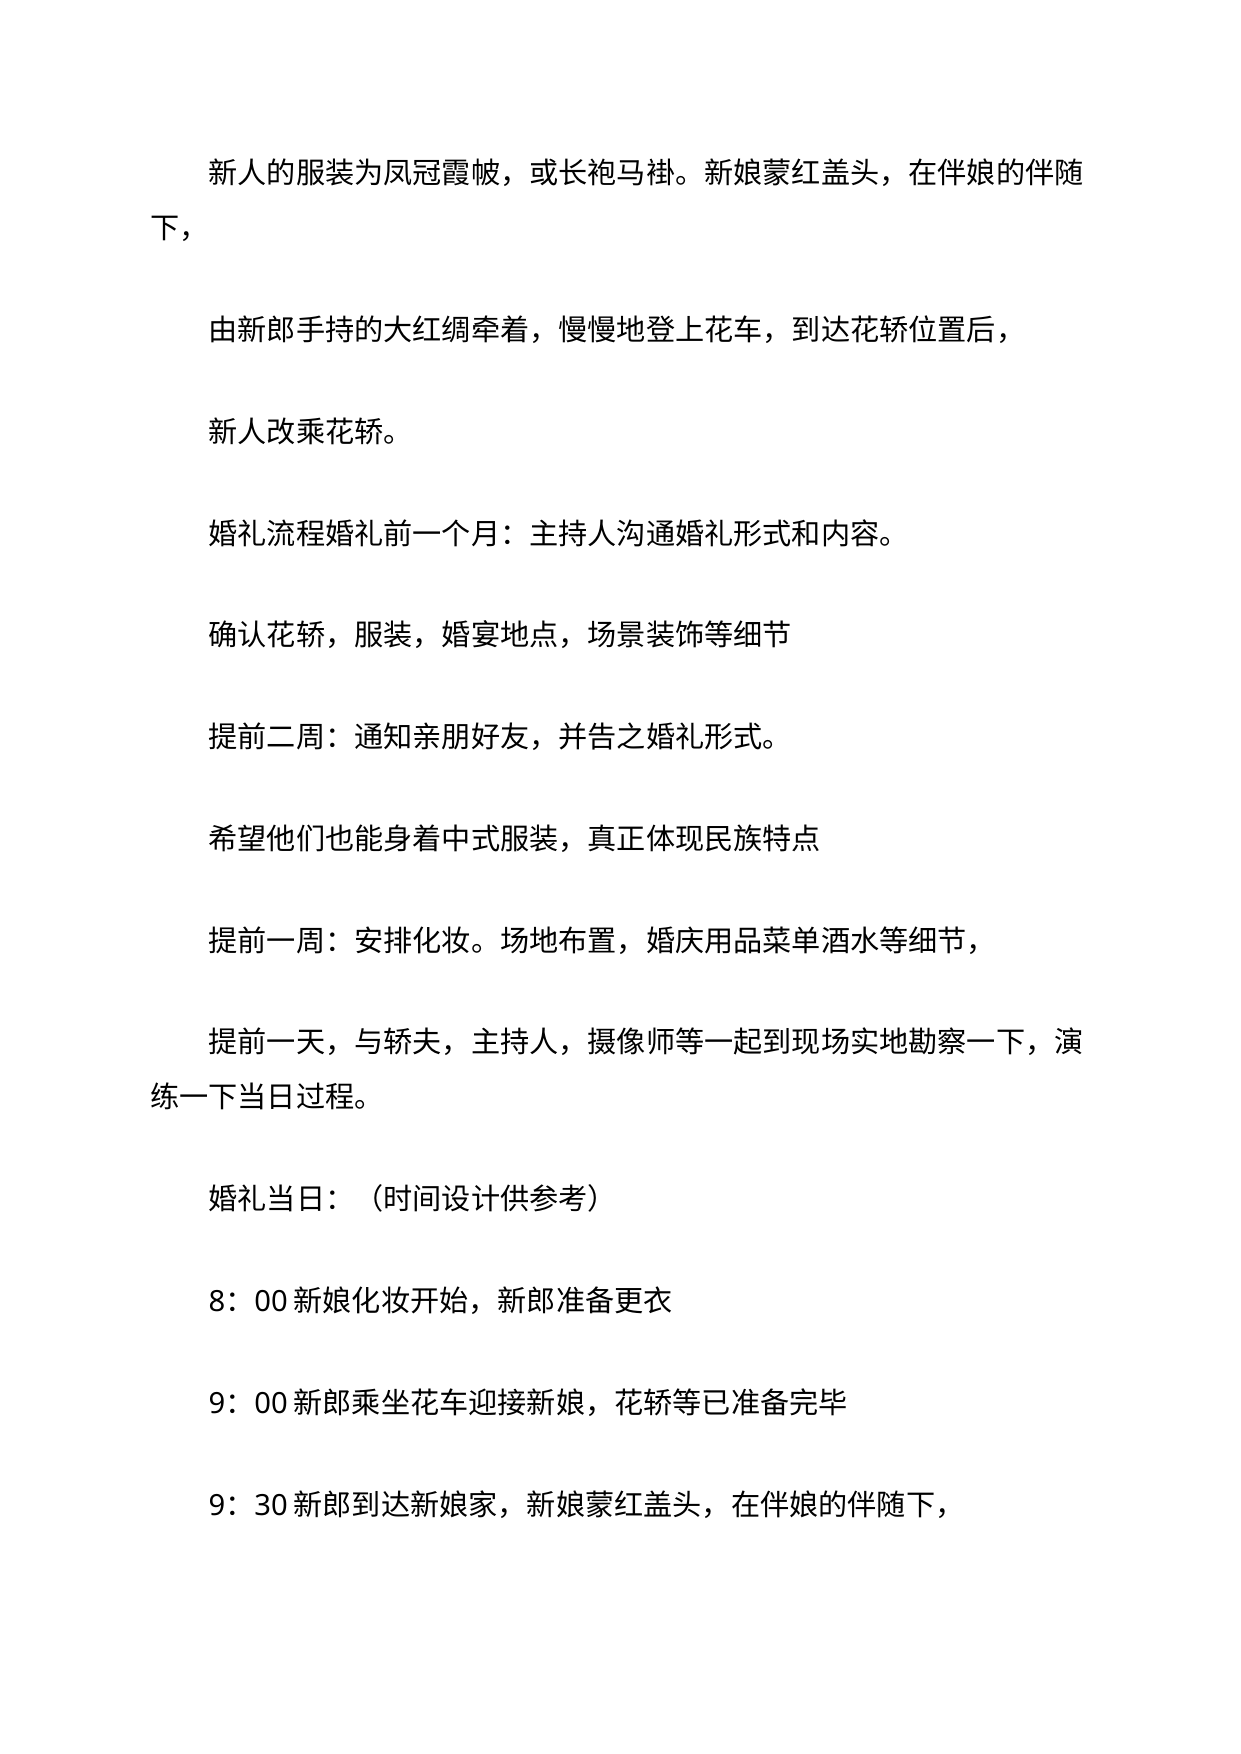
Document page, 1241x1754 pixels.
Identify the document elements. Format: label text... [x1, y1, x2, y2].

text 婚礼当日：（时间设计供参考） [150, 1176, 1090, 1218]
text 确认花轿，服装，婚宴地点，场景装饰等细节 [150, 612, 1090, 654]
text 提前二周：通知亲朋好友，并告之婚礼形式。 [150, 714, 1090, 756]
text 8：00新娘化妆开始，新郎准备更衣 [150, 1277, 1090, 1320]
text 婚礼流程婚礼前一个月：主持人沟通婚礼形式和内容。 [150, 510, 1090, 552]
text 希望他们也能身着中式服装，真正体现民族特点 [150, 816, 1090, 858]
text 新人的服装为凤冠霞帔，或长袍马褂。新娘蒙红盖头，在伴娘的伴随下， [150, 150, 1090, 247]
text 由新郎手持的大红绸牵着，慢慢地登上花车，到达花轿位置后， [150, 307, 1090, 349]
text 9：00新郎乘坐花车迎接新娘，花轿等已准备完毕 [150, 1379, 1090, 1422]
text 新人改乘花轿。 [150, 408, 1090, 451]
text 提前一周：安排化妆。场地布置，婚庆用品菜单酒水等细节， [150, 917, 1090, 959]
text 9：30新郎到达新娘家，新娘蒙红盖头，在伴娘的伴随下， [150, 1481, 1090, 1524]
text 提前一天，与轿夫，主持人，摄像师等一起到现场实地勘察一下，演练一下当日过程。 [150, 1019, 1090, 1116]
